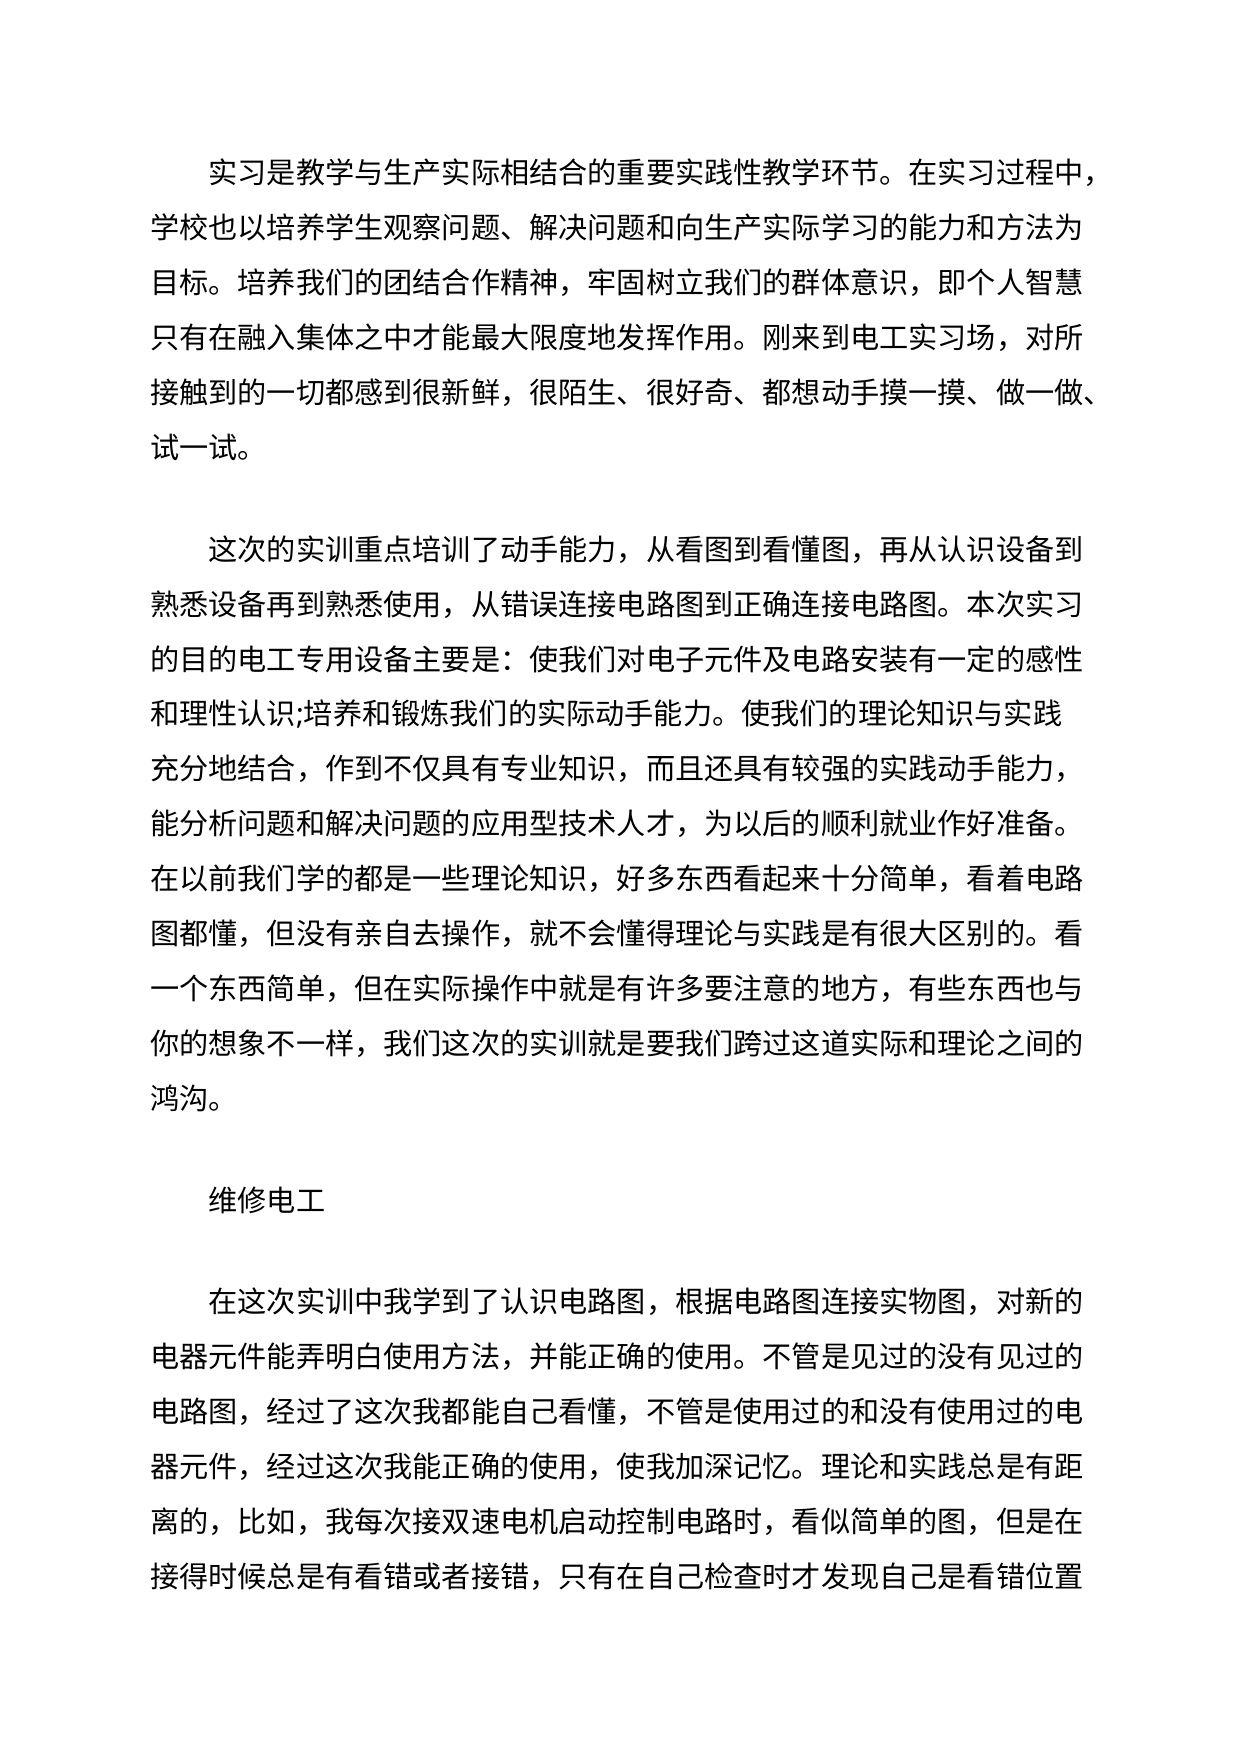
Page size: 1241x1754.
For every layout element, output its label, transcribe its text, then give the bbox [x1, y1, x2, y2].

text 这次的实训重点培训了动手能力，从看图到看懂图，再从认识设备到熟悉设备再到熟悉使用，从错误连接电路图到正确连接电路图。本次实习的目的电工专用设备主要是：使我们对电子元件及电路安装有一定的感性和理性认识;培养和锻炼我们的实际动手能力。使我们的理论知识与实践充分地结合，作到不仅具有专业知识，而且还具有较强的实践动手能力，能分析问题和解决问题的应用型技术人才，为以后的顺利就业作好准备。在以前我们学的都是一些理论知识，好多东西看起来十分简单，看着电路图都懂，但没有亲自去操作，就不会懂得理论与实践是有很大区别的。看一个东西简单，但在实际操作中就是有许多要注意的地方，有些东西也与你的想象不一样，我们这次的实训就是要我们跨过这道实际和理论之间的鸿沟。 [150, 526, 1090, 1118]
text 实习是教学与生产实际相结合的重要实践性教学环节。在实习过程中，学校也以培养学生观察问题、解决问题和向生产实际学习的能力和方法为目标。培养我们的团结合作精神，牢固树立我们的群体意识，即个人智慧只有在融入集体之中才能最大限度地发挥作用。刚来到电工实习场，对所接触到的一切都感到很新鲜，很陌生、很好奇、都想动手摸一摸、做一做、试一试。 [150, 150, 1090, 467]
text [150, 1279, 1090, 1596]
text 维修电工 [150, 1177, 1090, 1219]
